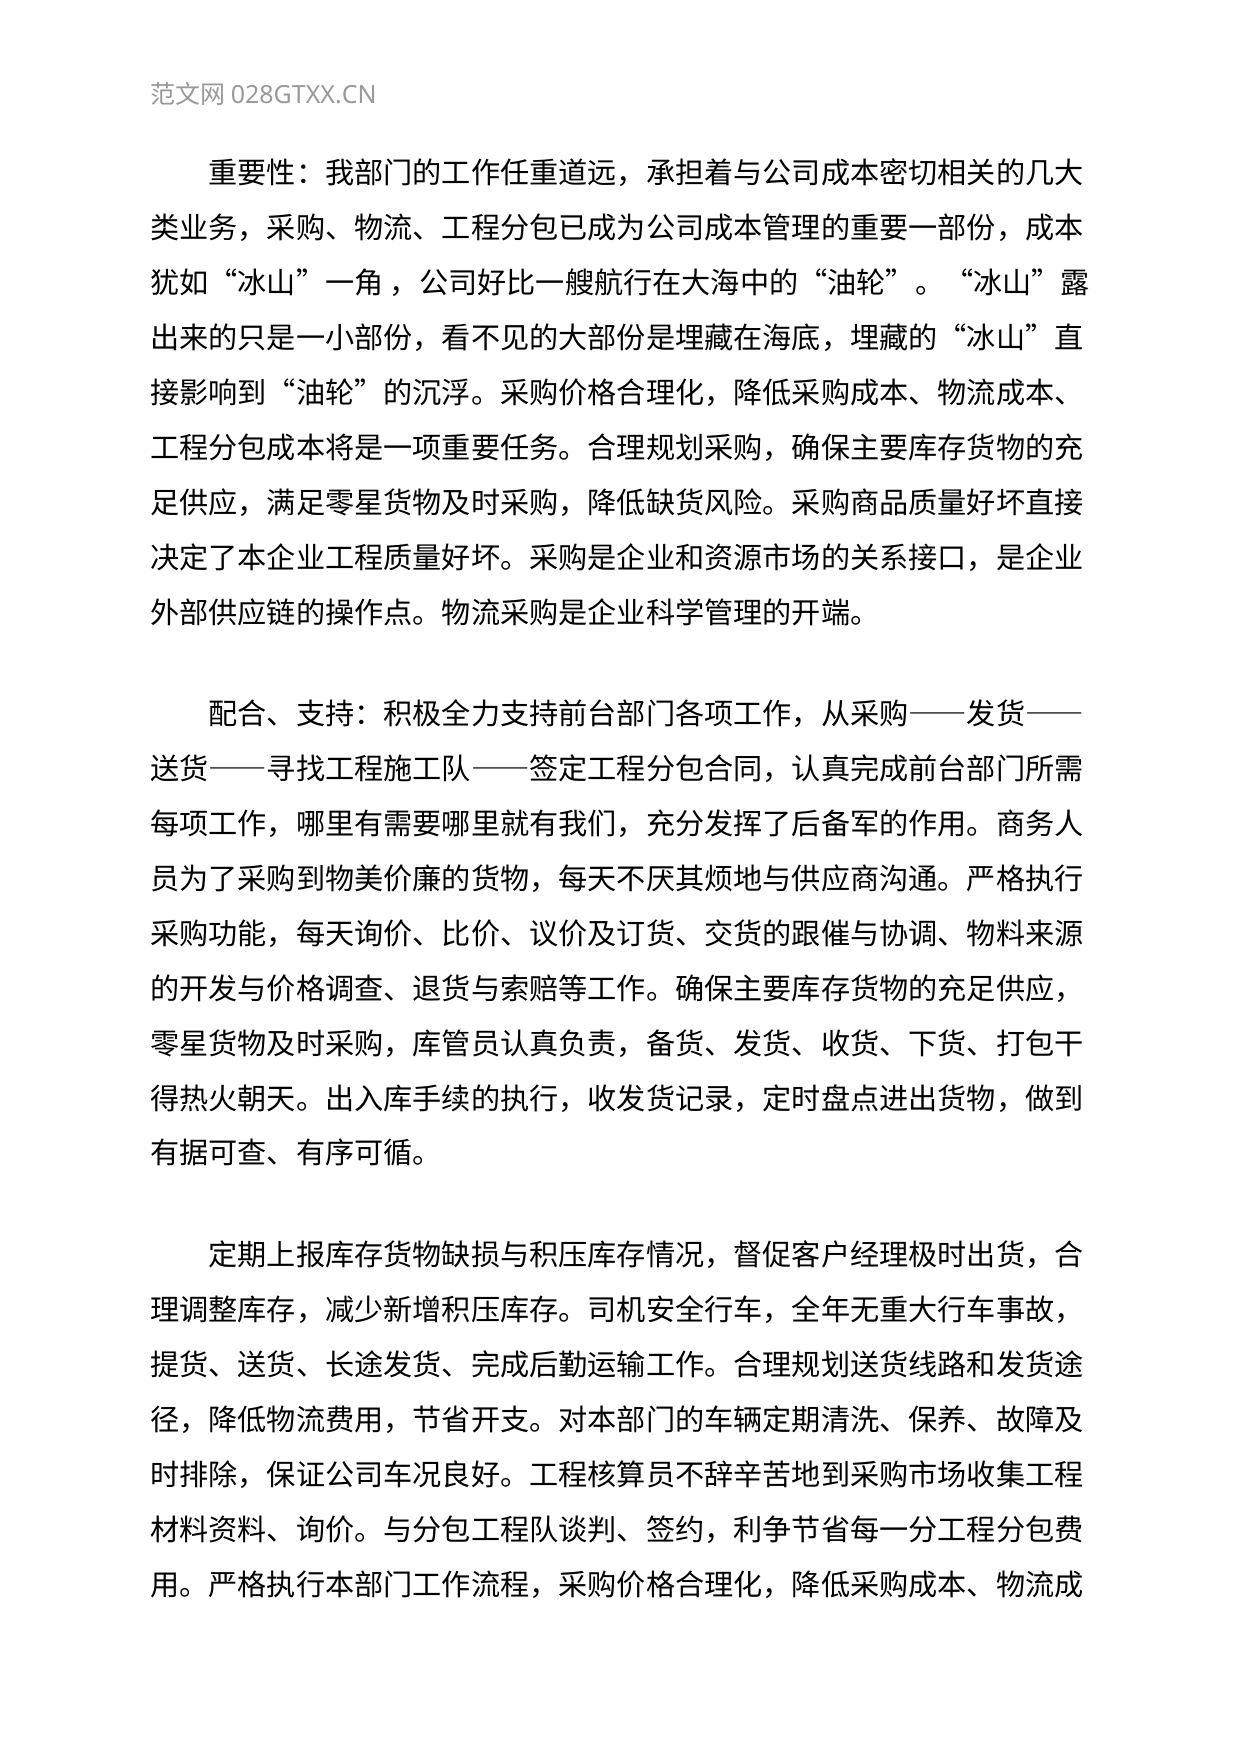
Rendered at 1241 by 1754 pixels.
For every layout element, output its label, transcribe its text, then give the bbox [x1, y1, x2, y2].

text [150, 1232, 1090, 1603]
text 重要性：我部门的工作任重道远，承担着与公司成本密切相关的几大类业务，采购、物流、工程分包已成为公司成本管理的重要一部份，成本犹如“冰山”一角 ，公司好比一艘航行在大海中的“油轮”。“冰山”露出来的只是一小部份，看不见的大部份是埋藏在海底，埋藏的“冰山”直接影响到“油轮”的沉浮。采购价格合理化，降低采购成本、物流成本、工程分包成本将是一项重要任务。合理规划采购，确保主要库存货物的充足供应，满足零星货物及时采购，降低缺货风险。采购商品质量好坏直接决定了本企业工程质量好坏。采购是企业和资源市场的关系接口，是企业外部供应链的操作点。物流采购是企业科学管理的开端。 [150, 150, 1090, 631]
text 配合、支持：积极全力支持前台部门各项工作，从采购——发货——送货——寻找工程施工队——签定工程分包合同，认真完成前台部门所需每项工作，哪里有需要哪里就有我们，充分发挥了后备军的作用。商务人员为了采购到物美价廉的货物，每天不厌其烦地与供应商沟通。严格执行采购功能，每天询价、比价、议价及订货、交货的跟催与协调、物料来源的开发与价格调查、退货与索赔等工作。确保主要库存货物的充足供应，零星货物及时采购，库管员认真负责，备货、发货、收货、下货、打包干得热火朝天。出入库手续的执行，收发货记录，定时盘点进出货物，做到有据可查、有序可循。 [150, 691, 1090, 1172]
